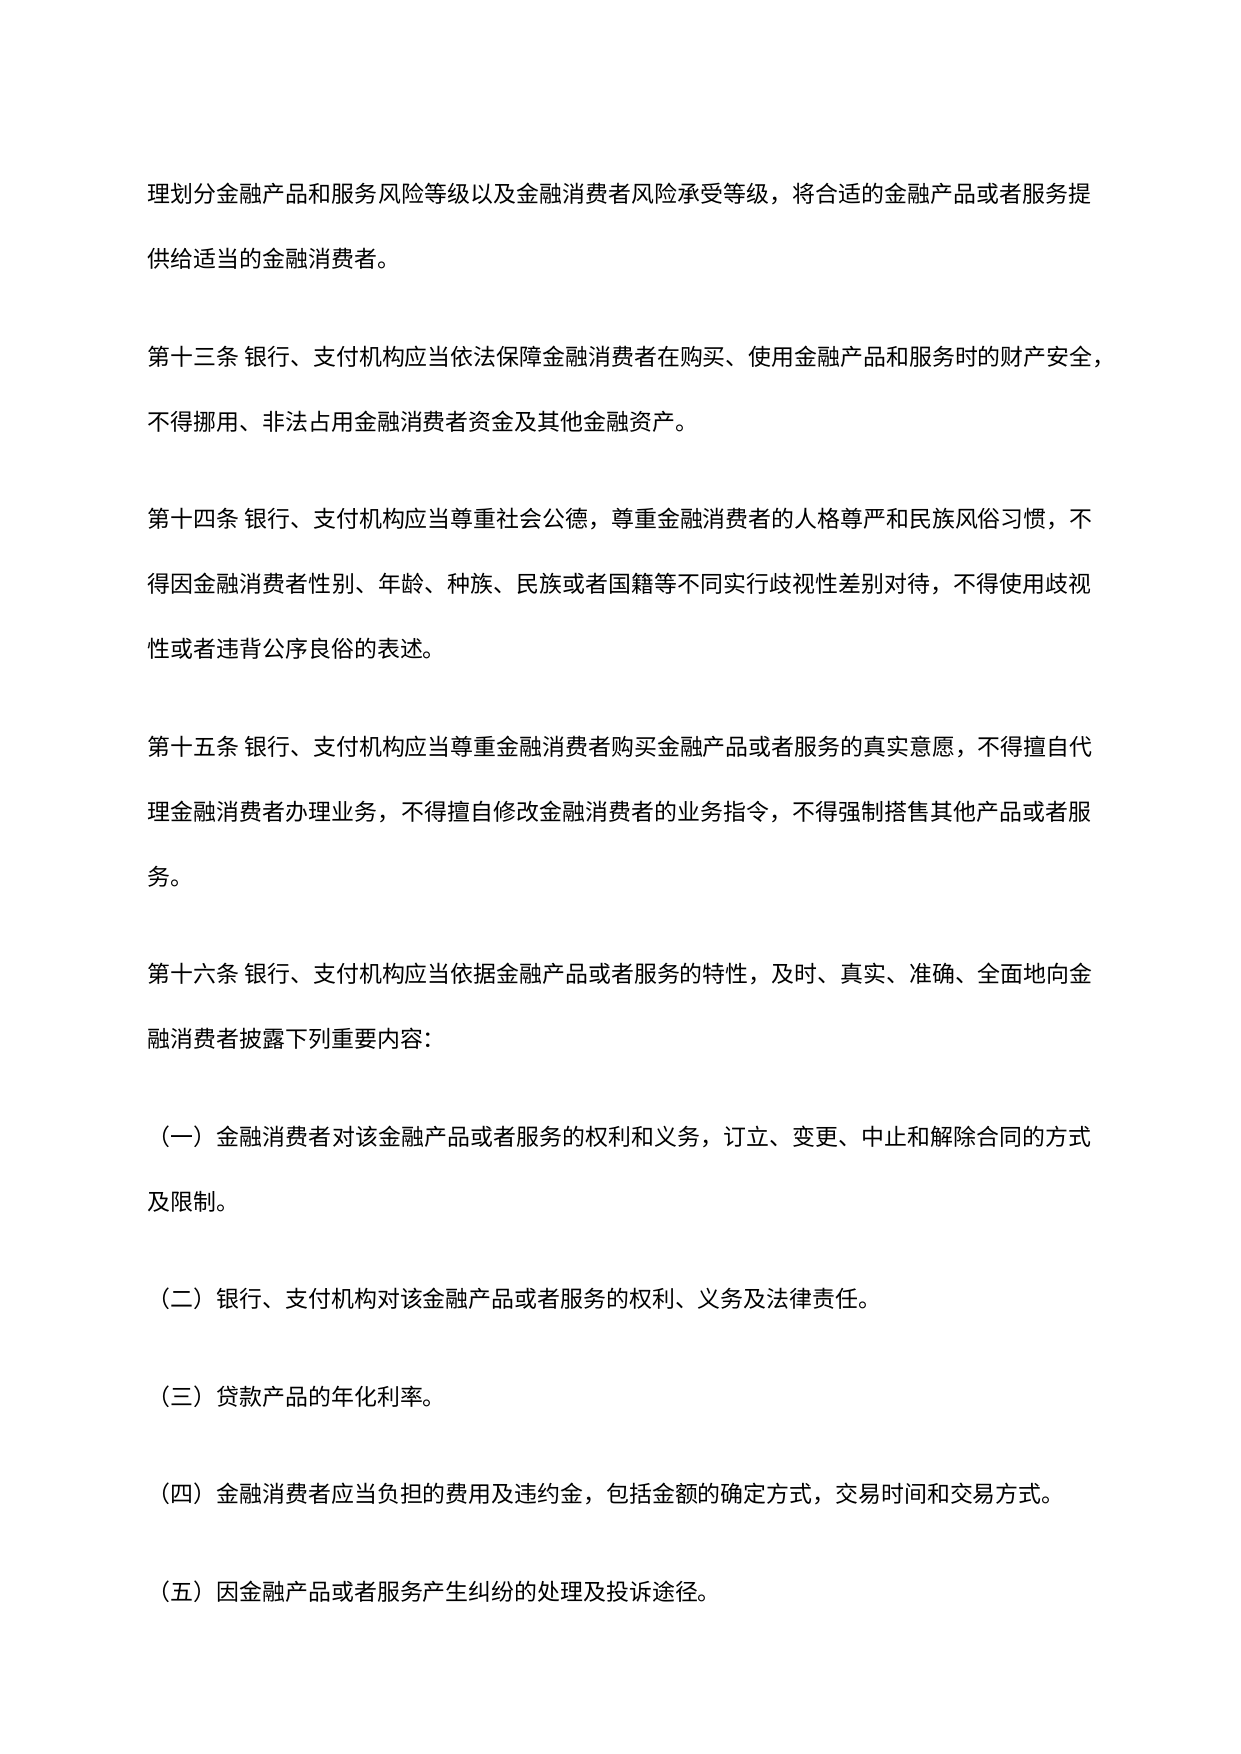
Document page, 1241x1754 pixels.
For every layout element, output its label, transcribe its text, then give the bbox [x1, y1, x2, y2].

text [148, 161, 1092, 291]
text 第十三条 银行、支付机构应当依法保障金融消费者在购买、使用金融产品和服务时的财产安全，不得挪用、非法占用金融消费者资金及其他金融资产。 [148, 323, 1092, 453]
text （二）银行、支付机构对该金融产品或者服务的权利、义务及法律责任。 [148, 1266, 1092, 1331]
text 第十五条 银行、支付机构应当尊重金融消费者购买金融产品或者服务的真实意愿，不得擅自代理金融消费者办理业务，不得擅自修改金融消费者的业务指令，不得强制搭售其他产品或者服务。 [148, 713, 1092, 908]
text （三）贷款产品的年化利率。 [148, 1363, 1092, 1428]
text （一）金融消费者对该金融产品或者服务的权利和义务，订立、变更、中止和解除合同的方式及限制。 [148, 1103, 1092, 1233]
text （四）金融消费者应当负担的费用及违约金，包括金额的确定方式，交易时间和交易方式。 [148, 1461, 1092, 1526]
text 第十六条 银行、支付机构应当依据金融产品或者服务的特性，及时、真实、准确、全面地向金融消费者披露下列重要内容： [148, 941, 1092, 1071]
text 第十四条 银行、支付机构应当尊重社会公德，尊重金融消费者的人格尊严和民族风俗习惯，不得因金融消费者性别、年龄、种族、民族或者国籍等不同实行歧视性差别对待，不得使用歧视性或者违背公序良俗的表述。 [148, 486, 1092, 681]
text （五）因金融产品或者服务产生纠纷的处理及投诉途径。 [148, 1558, 1092, 1623]
